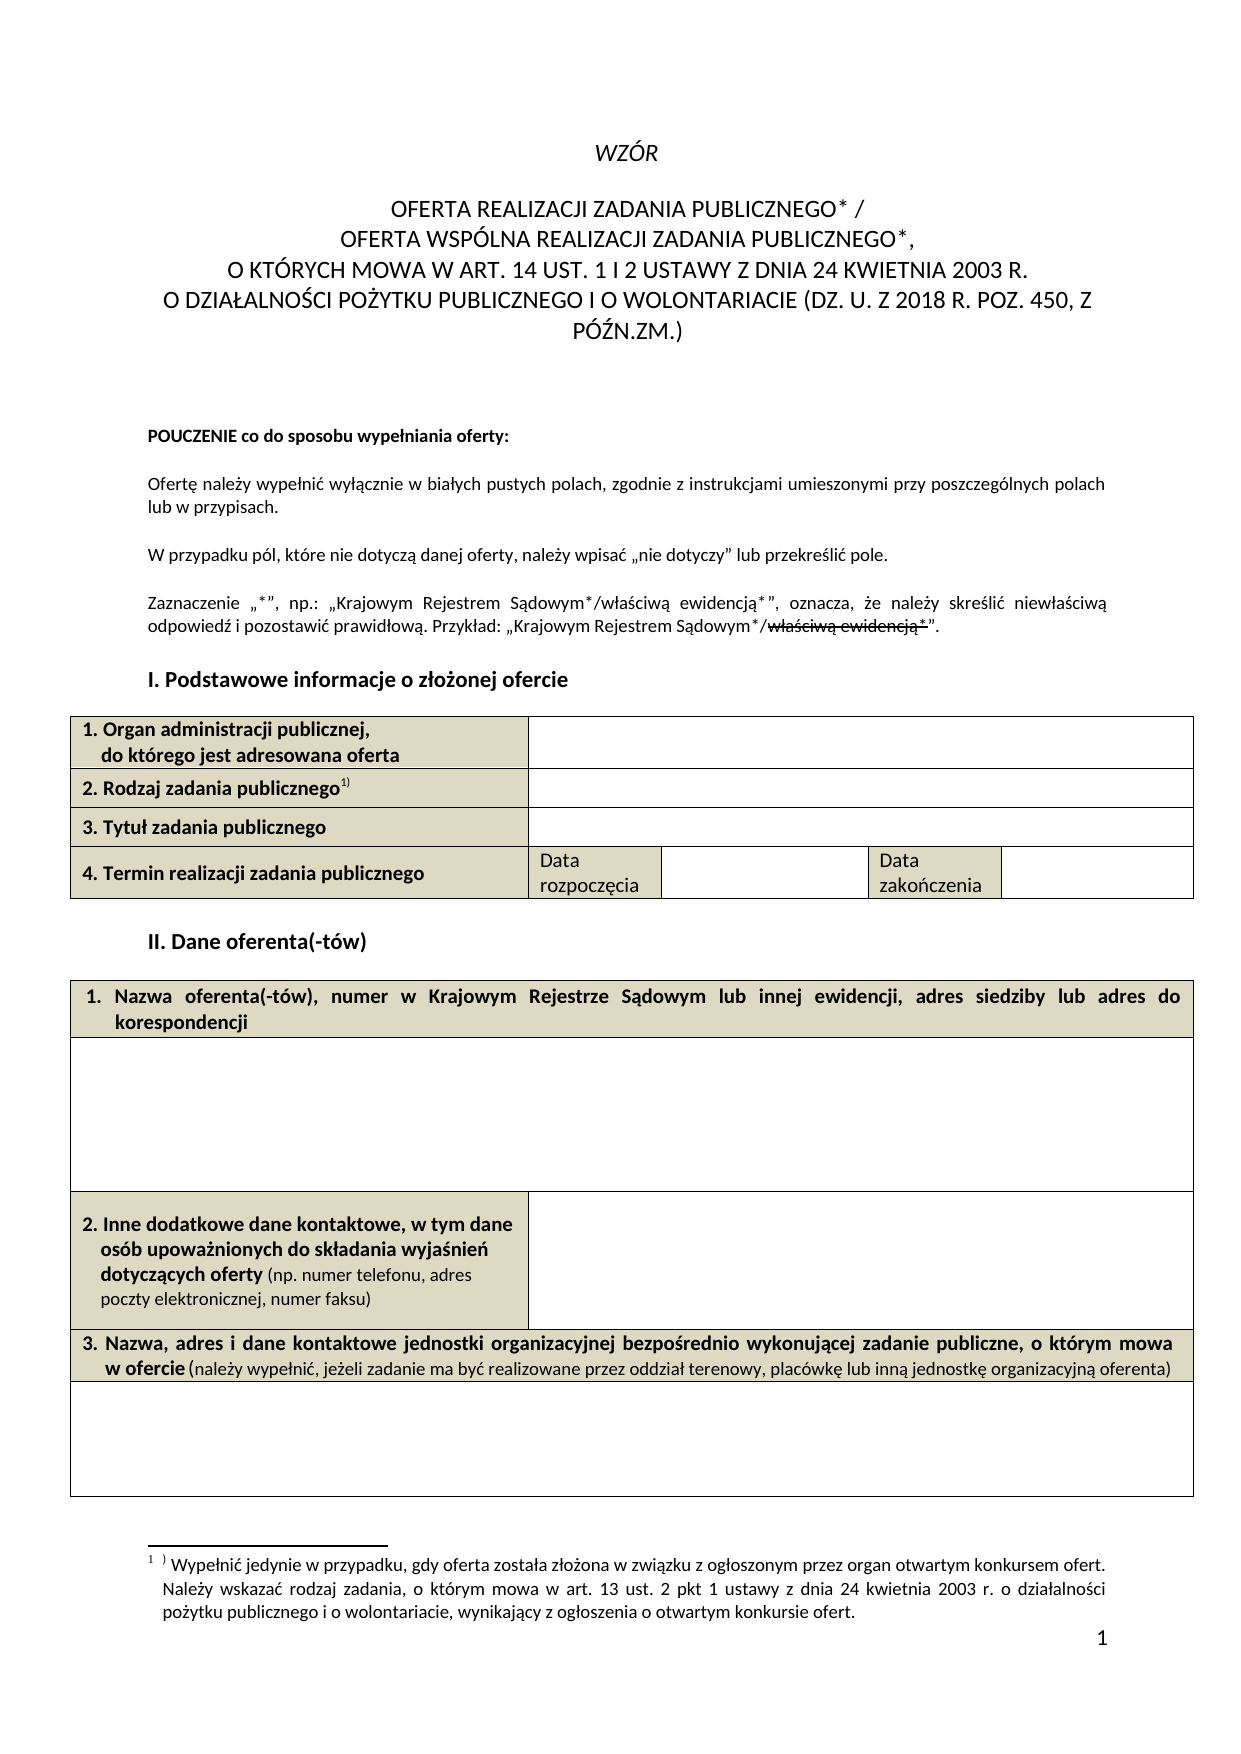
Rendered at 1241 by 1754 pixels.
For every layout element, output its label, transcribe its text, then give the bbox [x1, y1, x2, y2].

text I. Podstawowe informacje o złożonej ofercie [148, 665, 1107, 693]
table_cell 4. Termin realizacji zadania publicznego [71, 847, 528, 898]
text W przypadku pól, które nie dotyczą danej oferty, należy wpisać „nie dotyczy” lub przekreślić pole. [148, 543, 1107, 566]
text O KTÓRYCH MOWA W ART. 14 UST. 1 I 2 USTAWY Z DNIA 24 KWIETNIA 2003 R. O DZIAŁALNOŚCI POŻYTKU PUBLICZNEGO I O WOLONTARIACIE (DZ. U. Z 2018 R. POZ. 450, Z PÓŹN.ZM.) [148, 254, 1107, 345]
text Ofertę należy wypełnić wyłącznie w białych pustych polach, zgodnie z instrukcjami umieszonymi przy poszczególnych polach lub w przypisach. [148, 472, 1107, 518]
table_cell [529, 1192, 1193, 1329]
table_header [529, 717, 1193, 767]
table_cell [529, 769, 1193, 807]
table_cell [71, 1382, 1193, 1496]
table_cell [1002, 847, 1193, 898]
table_header 1. Nazwa oferenta(-tów), numer w Krajowym Rejestrze Sądowym lub innej ewidencji, adres siedziby lub adres do korespondencji [71, 981, 1193, 1037]
text Zaznaczenie „*”, np.: „Krajowym Rejestrem Sądowym*/właściwą ewidencją*”, oznacza, że należy skreślić niewłaściwą odpowiedź i pozostawić prawidłową. Przykład: „Krajowym Rejestrem Sądowym*/właściwą ewidencją*”. [148, 591, 1107, 637]
title WZÓR [148, 137, 1107, 168]
text II. Dane oferenta(-tów) [148, 927, 1107, 955]
text POUCZENIE co do sposobu wypełniania oferty: [148, 424, 1107, 447]
table_cell [662, 847, 868, 898]
table_cell 3. Nazwa, adres i dane kontaktowe jednostki organizacyjnej bezpośrednio wykonującej zadanie publiczne, o którym mowa w ofercie (należy wypełnić, jeżeli zadanie ma być realizowane przez oddział terenowy, placówkę lub inną jednostkę organizacyjną oferenta) [71, 1330, 1193, 1381]
table_cell Data zakończenia [869, 847, 1001, 898]
table_cell Data rozpoczęcia [529, 847, 661, 898]
text OFERTA WSPÓLNA REALIZACJI ZADANIA PUBLICZNEGO*, [148, 223, 1107, 254]
table_cell [71, 1038, 1193, 1191]
table_header 1. Organ administracji publicznej, do którego jest adresowana oferta [71, 717, 528, 767]
table_cell [529, 808, 1193, 846]
table_cell 2. Rodzaj zadania publicznego) [71, 769, 528, 807]
text OFERTA REALIZACJI ZADANIA PUBLICZNEGO* / [148, 193, 1107, 223]
table_cell 2. Inne dodatkowe dane kontaktowe, w tym dane osób upoważnionych do składania wyjaśnień dotyczących oferty (np. numer telefonu, adres poczty elektronicznej, numer faksu) [71, 1192, 528, 1329]
table_cell 3. Tytuł zadania publicznego [71, 808, 528, 846]
